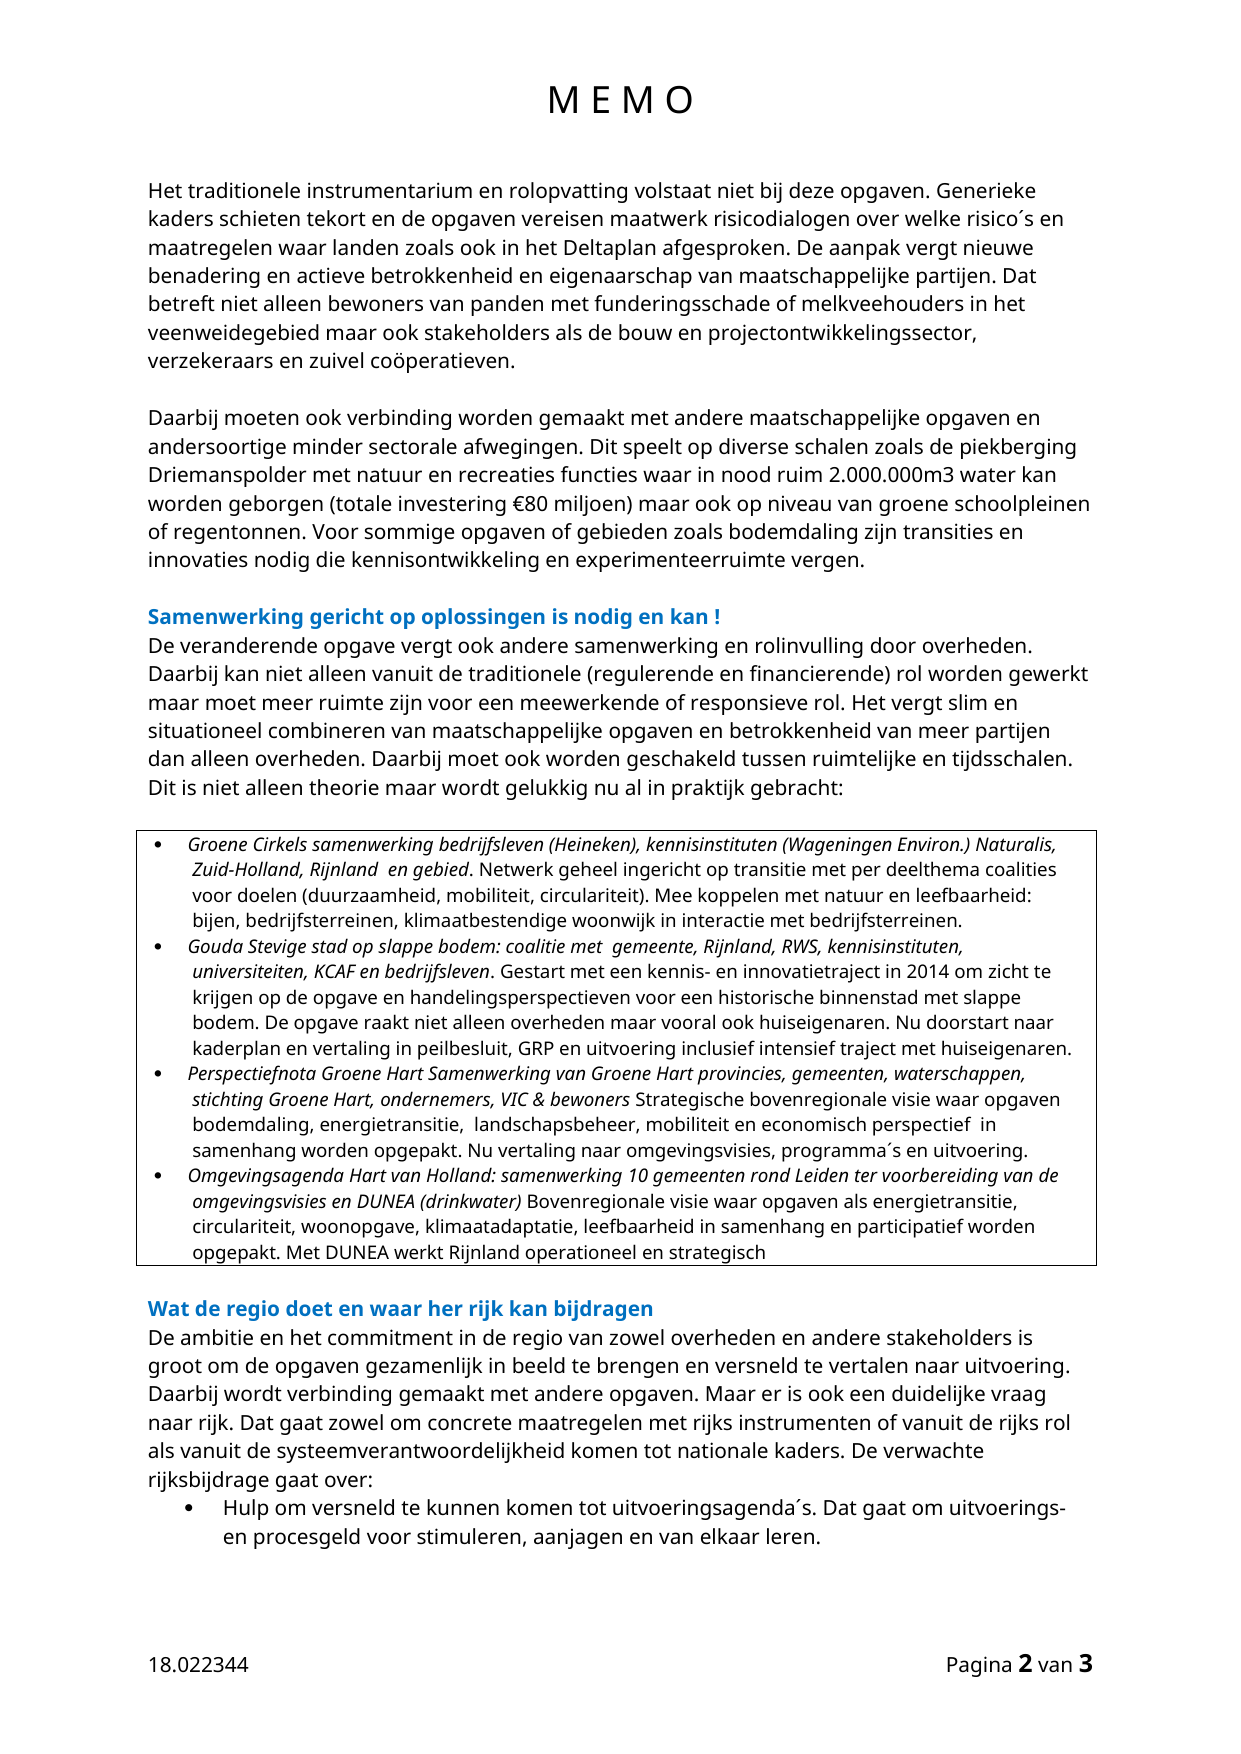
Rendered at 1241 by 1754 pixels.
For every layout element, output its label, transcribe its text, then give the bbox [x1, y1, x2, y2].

text De veranderende opgave vergt ook andere samenwerking en rolinvulling door overheden. Daarbij kan niet alleen vanuit de traditionele (regulerende en financierende) rol worden gewerkt maar moet meer ruimte zijn voor een meewerkende of responsieve rol. Het vergt slim en situationeel combineren van maatschappelijke opgaven en betrokkenheid van meer partijen dan alleen overheden. Daarbij moet ook worden geschakeld tussen ruimtelijke en tijdsschalen. Dit is niet alleen theorie maar wordt gelukkig nu al in praktijk gebracht: [148, 631, 1093, 801]
list Hulp om versneld te kunnen komen tot uitvoeringsagenda´s. Dat gaat om uitvoerings- en procesgeld voor stimuleren, aanjagen en van elkaar leren. [185, 1493, 1093, 1550]
text Samenwerking gericht op oplossingen is nodig en kan ! [148, 602, 1093, 631]
text De ambitie en het commitment in de regio van zowel overheden en andere stakeholders is groot om de opgaven gezamenlijk in beeld te brengen en versneld te vertalen naar uitvoering. Daarbij wordt verbinding gemaakt met andere opgaven. Maar er is ook een duidelijke vraag naar rijk. Dat gaat zowel om concrete maatregelen met rijks instrumenten of vanuit de rijks rol als vanuit de systeemverantwoordelijkheid komen tot nationale kaders. De verwachte rijksbijdrage gaat over: [148, 1323, 1093, 1493]
text Wat de regio doet en waar her rijk kan bijdragen [148, 1294, 1093, 1323]
text Het traditionele instrumentarium en rolopvatting volstaat niet bij deze opgaven. Generieke kaders schieten tekort en de opgaven vereisen maatwerk risicodialogen over welke risico´s en maatregelen waar landen zoals ook in het Deltaplan afgesproken. De aanpak vergt nieuwe benadering en actieve betrokkenheid en eigenaarschap van maatschappelijke partijen. Dat betreft niet alleen bewoners van panden met funderingsschade of melkveehouders in het veenweidegebied maar ook stakeholders als de bouw en projectontwikkelingssector, verzekeraars en zuivel coöperatieven. [148, 176, 1093, 375]
table_header Groene Cirkels samenwerking bedrijfsleven (Heineken), kennisinstituten (Wageningen Environ.) Naturalis, Zuid-Holland, Rijnland en gebied. Netwerk geheel ingericht op transitie met per deelthema coalities voor doelen (duurzaamheid, mobiliteit, circulariteit). Mee koppelen met natuur en leefbaarheid: bijen, bedrijfsterreinen, klimaatbestendige woonwijk in interactie met bedrijfsterreinen. Gouda Stevige stad op slappe bodem: coalitie met gemeente, Rijnland, RWS, kennisinstituten, universiteiten, KCAF en bedrijfsleven. Gestart met een kennis- en innovatietraject in 2014 om zicht te krijgen op de opgave en handelingsperspectieven voor een historische binnenstad met slappe bodem. De opgave raakt niet alleen overheden maar vooral ook huiseigenaren. Nu doorstart naar kaderplan en vertaling in peilbesluit, GRP en uitvoering inclusief intensief traject met huiseigenaren. Perspectiefnota Groene Hart Samenwerking van Groene Hart provincies, gemeenten, waterschappen, stichting Groene Hart, ondernemers, VIC & bewoners Strategische bovenregionale visie waar opgaven bodemdaling, energietransitie, landschapsbeheer, mobiliteit en economisch perspectief in samenhang worden opgepakt. Nu vertaling naar omgevingsvisies, programma´s en uitvoering. Omgevingsagenda Hart van Holland: samenwerking 10 gemeenten rond Leiden ter voorbereiding van de omgevingsvisies en DUNEA (drinkwater) Bovenregionale visie waar opgaven als energietransitie, circulariteit, woonopgave, klimaatadaptatie, leefbaarheid in samenhang en participatief worden opgepakt. Met DUNEA werkt Rijnland operationeel en strategisch [137, 831, 1096, 1265]
text Daarbij moeten ook verbinding worden gemaakt met andere maatschappelijke opgaven en andersoortige minder sectorale afwegingen. Dit speelt op diverse schalen zoals de piekberging Driemanspolder met natuur en recreaties functies waar in nood ruim 2.000.000m3 water kan worden geborgen (totale investering €80 miljoen) maar ook op niveau van groene schoolpleinen of regentonnen. Voor sommige opgaven of gebieden zoals bodemdaling zijn transities en innovaties nodig die kennisontwikkeling en experimenteerruimte vergen. [148, 403, 1093, 574]
